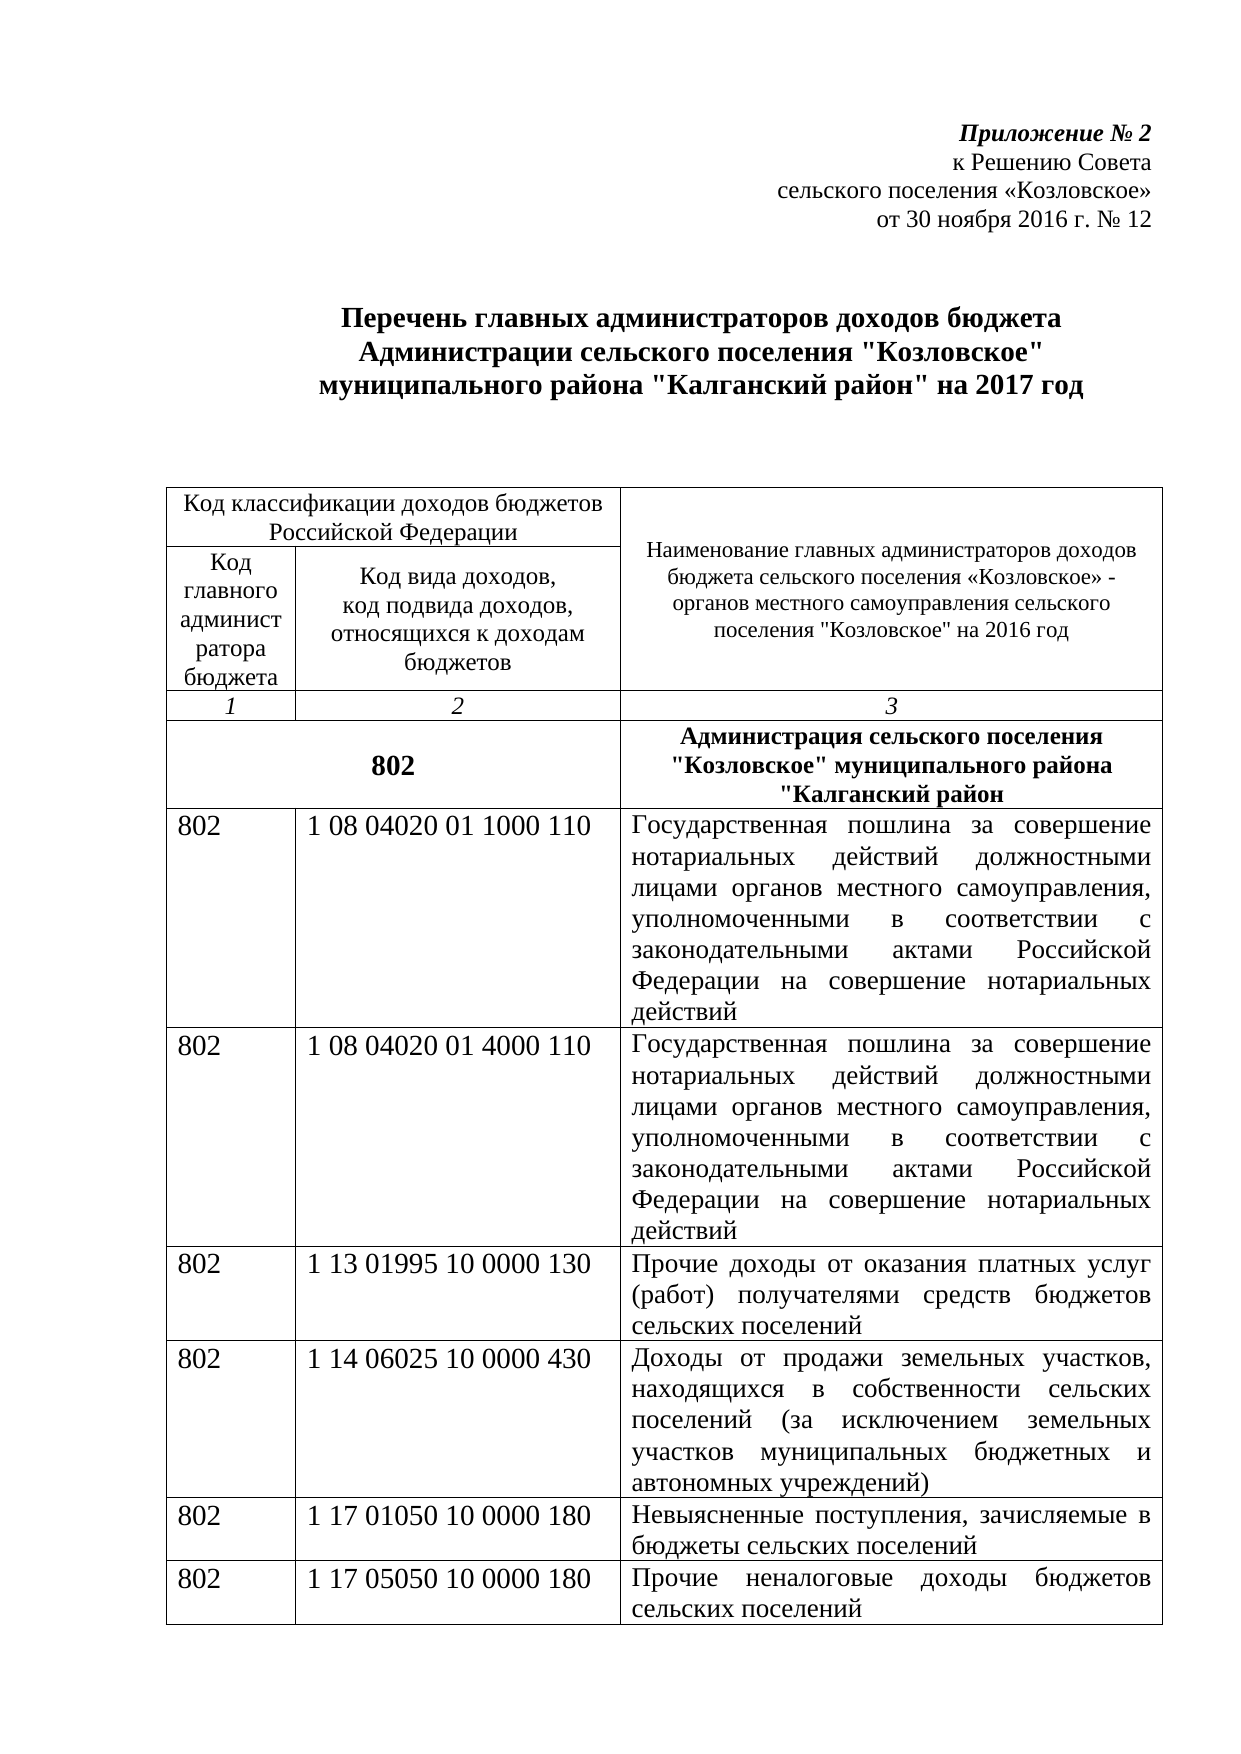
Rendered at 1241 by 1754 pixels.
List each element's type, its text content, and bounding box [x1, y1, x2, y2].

text от 30 ноября 2016 г. № 12 [177, 204, 1152, 233]
table_cell 1 08 04020 01 4000 110 [296, 1028, 620, 1246]
table_cell 3 [621, 691, 1162, 720]
table_header Наименование главных администраторов доходов бюджета сельского поселения «Козловское» - органов местного самоуправления сельского поселения "Козловское" на 2016 год [621, 488, 1162, 690]
text Администрации сельского поселения "Козловское" муниципального района "Калганский район" на 2017 год [251, 334, 1152, 401]
table_cell 1 14 06025 10 0000 430 [296, 1341, 620, 1497]
table_cell Прочие неналоговые доходы бюджетов сельских поселений [621, 1561, 1162, 1623]
table_cell 802 [167, 1561, 295, 1623]
table_cell Невыясненные поступления, зачисляемые в бюджеты сельских поселений [621, 1498, 1162, 1560]
table_cell Код вида доходов, код подвида доходов, относящихся к доходам бюджетов [296, 547, 620, 690]
table_cell 1 [167, 691, 295, 720]
text Перечень главных администраторов доходов бюджета [251, 300, 1152, 334]
table_cell 1 08 04020 01 1000 110 [296, 809, 620, 1027]
table_header Код классификации доходов бюджетов Российской Федерации [167, 488, 620, 546]
table_cell Доходы от продажи земельных участков, находящихся в собственности сельских поселений (за исключением земельных участков муниципальных бюджетных и автономных учреждений) [621, 1341, 1162, 1497]
table_cell 2 [296, 691, 620, 720]
text Приложение № 2 [177, 118, 1152, 147]
table_cell 802 [167, 1341, 295, 1497]
table_cell 802 [167, 1247, 295, 1340]
text сельского поселения «Козловское» [177, 176, 1152, 204]
table_cell 802 [167, 1498, 295, 1560]
text к Решению Совета [177, 147, 1152, 176]
table_cell Прочие доходы от оказания платных услуг (работ) получателями средств бюджетов сельских поселений [621, 1247, 1162, 1340]
table_cell 802 [167, 721, 620, 807]
table_cell 802 [167, 809, 295, 1027]
table_cell Государственная пошлина за совершение нотариальных действий должностными лицами органов местного самоуправления, уполномоченными в соответствии с законодательными актами Российской Федерации на совершение нотариальных действий [621, 1028, 1162, 1246]
table_cell 1 13 01995 10 0000 130 [296, 1247, 620, 1340]
table_cell Государственная пошлина за совершение нотариальных действий должностными лицами органов местного самоуправления, уполномоченными в соответствии с законодательными актами Российской Федерации на совершение нотариальных действий [621, 809, 1162, 1027]
table_cell 1 17 01050 10 0000 180 [296, 1498, 620, 1560]
table_cell Код главного администратора бюджета [167, 547, 295, 690]
table_cell 802 [167, 1028, 295, 1246]
table_cell Администрация сельского поселения "Козловское" муниципального района "Калганский район [621, 721, 1162, 807]
table_cell 1 17 05050 10 0000 180 [296, 1561, 620, 1623]
